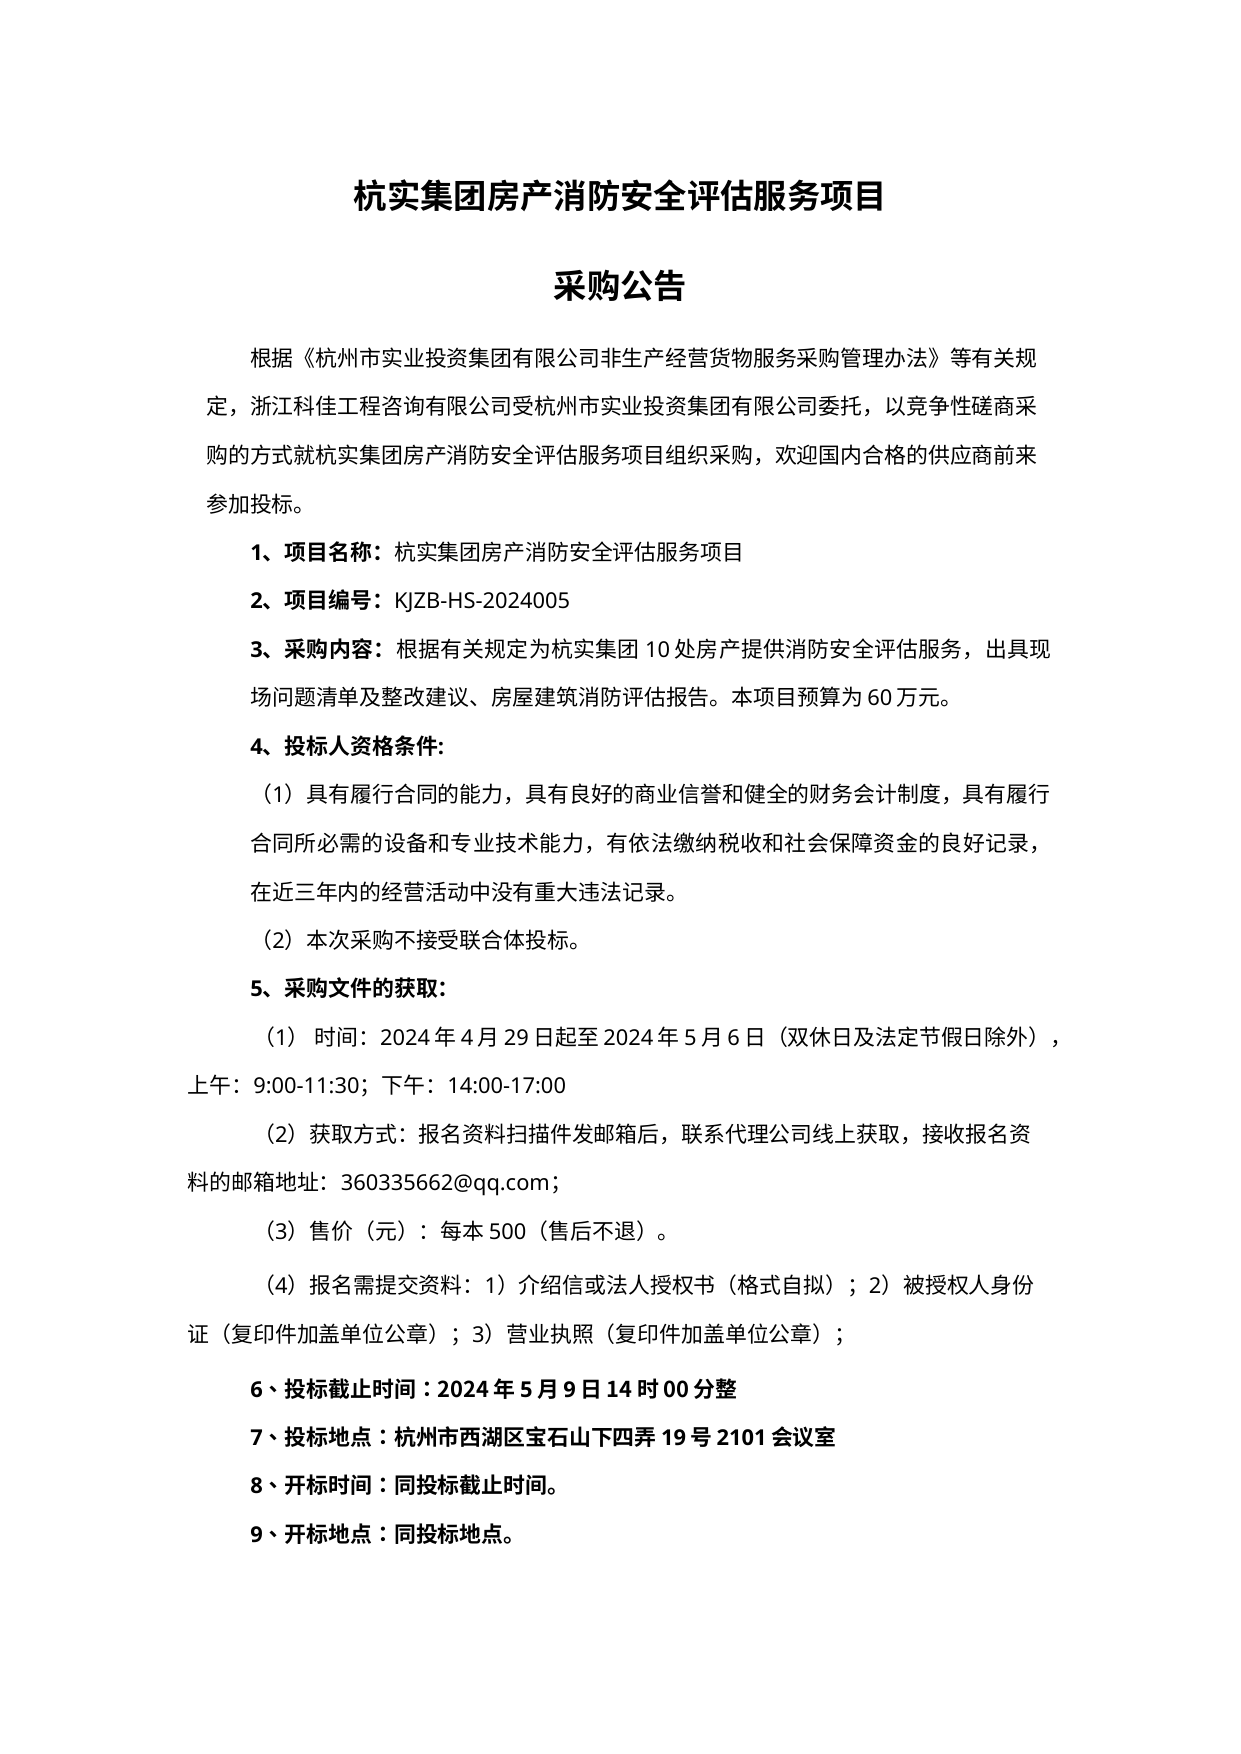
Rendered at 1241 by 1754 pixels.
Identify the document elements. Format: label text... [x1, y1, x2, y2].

text 4、投标人资格条件: [250, 728, 1053, 761]
text 杭实集团房产消防安全评估服务项目 [187, 162, 1053, 227]
text （4）报名需提交资料：1）介绍信或法人授权书（格式自拟）；2）被授权人身份证（复印件加盖单位公章）；3）营业执照（复印件加盖单位公章）； [187, 1268, 1046, 1349]
text 采购公告 [187, 251, 1053, 316]
text 6、投标截止时间：2024年5月9日14 时00分整 [250, 1371, 1053, 1404]
text 7、投标地点：杭州市西湖区宝石山下四弄19号2101会议室 [250, 1420, 1053, 1452]
text 5、采购文件的获取： [250, 971, 1053, 1003]
text （1）具有履行合同的能力，具有良好的商业信誉和健全的财务会计制度，具有履行合同所必需的设备和专业技术能力，有依法缴纳税收和社会保障资金的良好记录，在近三年内的经营活动中没有重大违法记录。 [250, 777, 1053, 907]
list 采购内容：根据有关规定为杭实集团10处房产提供消防安全评估服务，出具现场问题清单及整改建议、房屋建筑消防评估报告。本项目预算为60万元。 [250, 631, 1053, 713]
text 9、开标地点：同投标地点。 [250, 1516, 1053, 1549]
text （3）售价（元）：每本500（售后不退）。 [187, 1213, 1053, 1246]
text （1） 时间：2024年4月29日起至2024年5月6日（双休日及法定节假日除外），上午：9:00-11:30；下午：14:00-17:00 [187, 1019, 1053, 1101]
text 8、开标时间：同投标截止时间。 [250, 1468, 1053, 1501]
list 项目名称：杭实集团房产消防安全评估服务项目 [250, 535, 1053, 567]
list 项目编号：KJZB-HS-2024005 [250, 583, 1053, 616]
text （2）获取方式：报名资料扫描件发邮箱后，联系代理公司线上获取，接收报名资料的邮箱地址：360335662@qq.com； [187, 1116, 1053, 1198]
text （2）本次采购不接受联合体投标。 [250, 923, 1053, 955]
text 根据《杭州市实业投资集团有限公司非生产经营货物服务采购管理办法》等有关规定，浙江科佳工程咨询有限公司受杭州市实业投资集团有限公司委托，以竞争性磋商采购的方式就杭实集团房产消防安全评估服务项目组织采购，欢迎国内合格的供应商前来参加投标。 [206, 340, 1053, 519]
